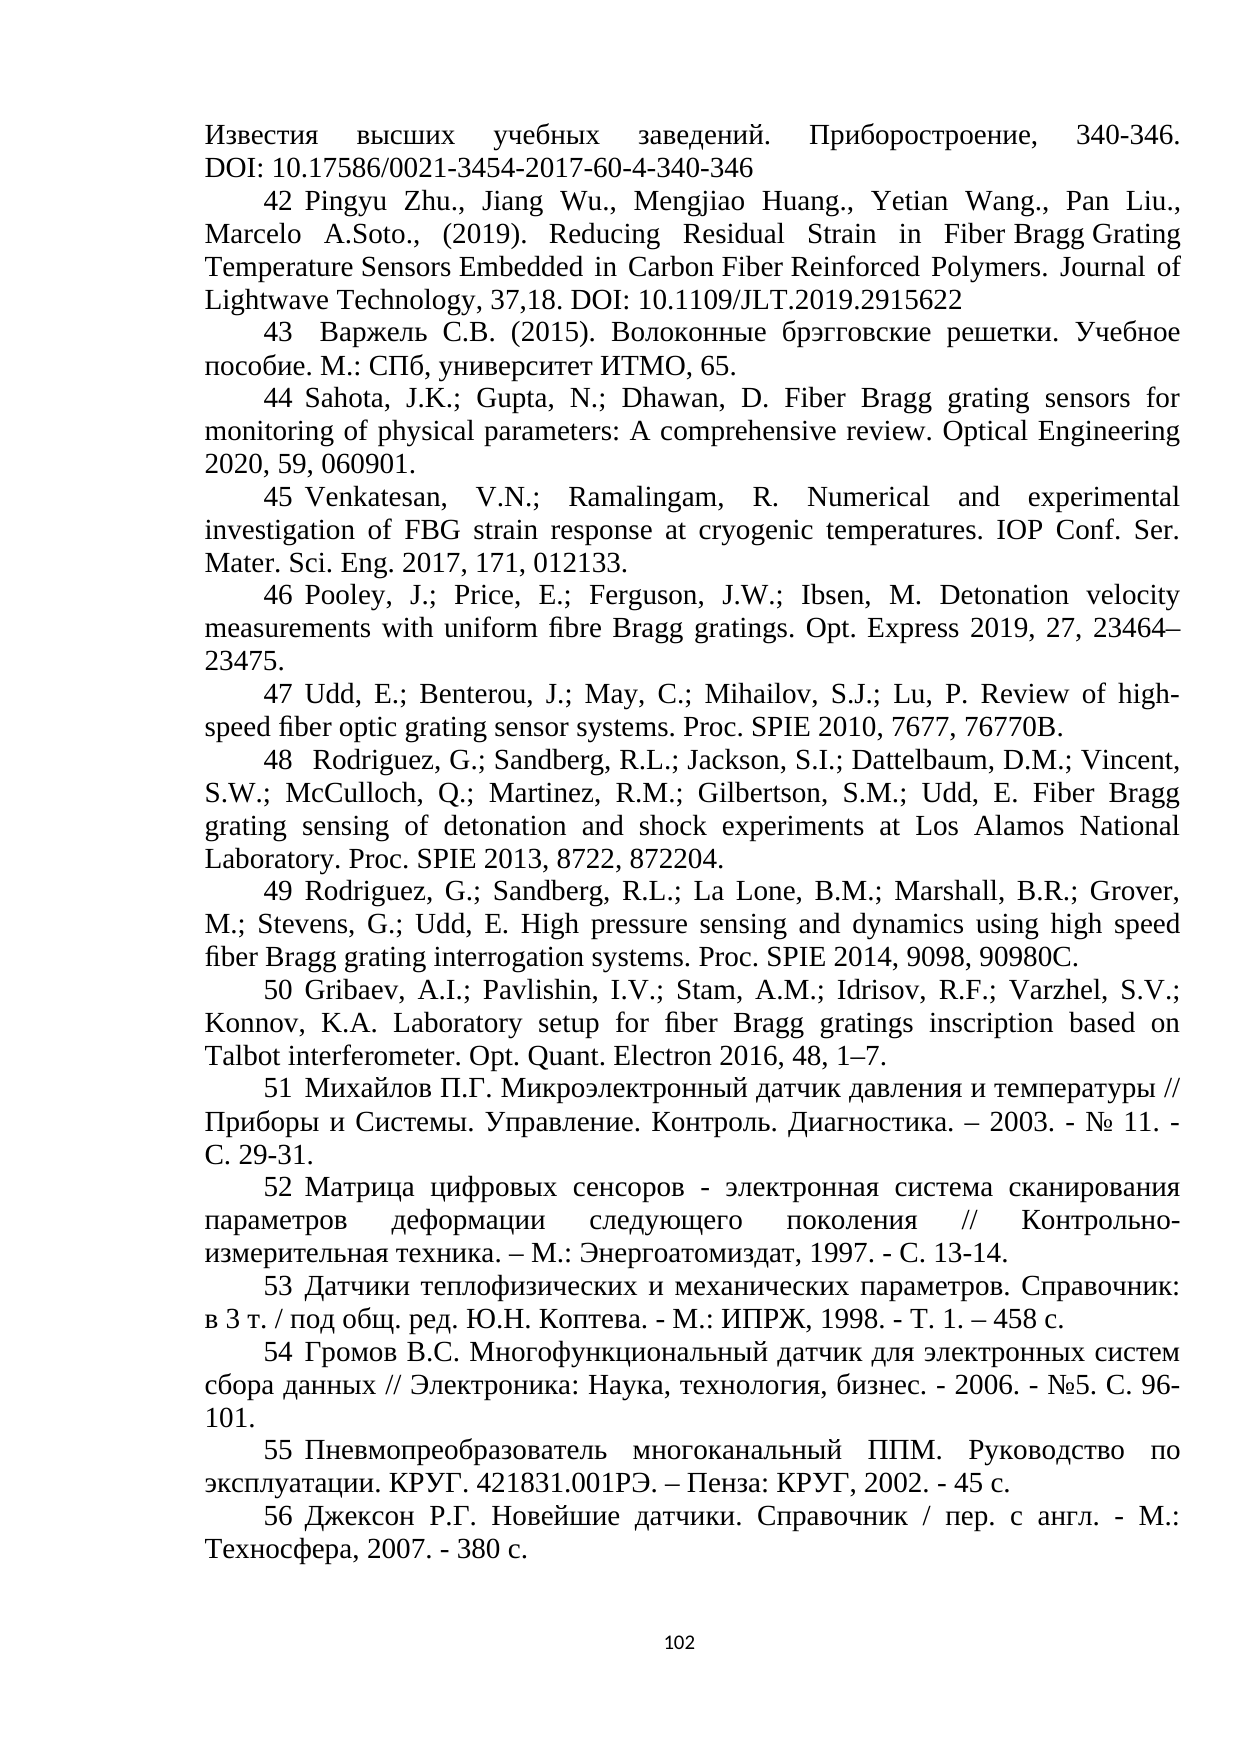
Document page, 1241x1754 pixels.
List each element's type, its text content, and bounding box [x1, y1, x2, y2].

list Sahota, J.K.; Gupta, N.; Dhawan, D. Fiber Bragg grating sensors for monitoring of physical parameters: A comprehensive review. Optical Engineering 2020, 59, 060901. [204, 381, 1181, 480]
list Udd, E.; Benterou, J.; May, C.; Mihailov, S.J.; Lu, P. Review of high-speed ﬁber optic grating sensor systems. Proc. SPIE 2010, 7677, 76770B. [204, 677, 1181, 743]
list Rodriguez, G.; Sandberg, R.L.; La Lone, B.M.; Marshall, B.R.; Grover, M.; Stevens, G.; Udd, E. High pressure sensing and dynamics using high speed ﬁber Bragg grating interrogation systems. Proc. SPIE 2014, 9098, 90980C. [204, 874, 1181, 973]
list Датчики теплофизических и механических параметров. Справочник: в 3 т. / под общ. ред. Ю.Н. Коптева. - М.: ИПРЖ, 1998. - Т. 1. – 458 с. [204, 1269, 1181, 1335]
list Пневмопреобразователь многоканальный ППМ. Руководство по эксплуатации. КРУГ. 421831.001РЭ. – Пенза: КРУГ, 2002. - 45 с. [204, 1433, 1181, 1499]
list Джексон Р.Г. Новейшие датчики. Справочник / пер. с англ. - М.: Техносфера, 2007. - 380 с. [204, 1499, 1181, 1565]
list Rodriguez, G.; Sandberg, R.L.; Jackson, S.I.; Dattelbaum, D.M.; Vincent, S.W.; McCulloch, Q.; Martinez, R.M.; Gilbertson, S.M.; Udd, E. Fiber Bragg grating sensing of detonation and shock experiments at Los Alamos National Laboratory. Proc. SPIE 2013, 8722, 872204. [204, 743, 1181, 874]
list Громов В.С. Многофункциональный датчик для электронных систем сбора данных // Электроника: Наука, технология, бизнес. - 2006. - №5. С. 96-101. [204, 1335, 1181, 1433]
list Gribaev, A.I.; Pavlishin, I.V.; Stam, A.M.; Idrisov, R.F.; Varzhel, S.V.; Konnov, K.A. Laboratory setup for ﬁber Bragg gratings inscription based on Talbot interferometer. Opt. Quant. Electron 2016, 48, 1–7. [204, 973, 1181, 1072]
list Матрица цифровых сенсоров - электронная система сканирования параметров деформации следующего поколения // Контрольно-измерительная техника. – М.: Энергоатомиздат, 1997. - С. 13-14. [204, 1170, 1181, 1269]
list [204, 118, 1181, 184]
list Варжель С.В. (2015). Волоконные брэгговские решетки. Учебное пособие. М.: СПб, университет ИТМО, 65. [204, 315, 1181, 381]
list Venkatesan, V.N.; Ramalingam, R. Numerical and experimental investigation of FBG strain response at cryogenic temperatures. IOP Conf. Ser. Mater. Sci. Eng. 2017, 171, 012133. [204, 480, 1181, 578]
list Михайлов П.Г. Микроэлектронный датчик давления и температуры // Приборы и Системы. Управление. Контроль. Диагностика. – 2003. - № 11. - С. 29-31. [204, 1072, 1181, 1170]
list Pooley, J.; Price, E.; Ferguson, J.W.; Ibsen, M. Detonation velocity measurements with uniform ﬁbre Bragg gratings. Opt. Express 2019, 27, 23464–23475. [204, 578, 1181, 677]
list Pingyu Zhu., Jiang Wu., Mengjiao Huang., Yetian Wang., Pan Liu., Marcelo A.Soto., (2019). Reducing Residual Strain in Fiber Bragg Grating Temperature Sensors Embedded in Carbon Fiber Reinforced Polymers. Journal of Lightwave Technology, 37,18. DOI: 10.1109/JLT.2019.2915622 [204, 184, 1181, 315]
